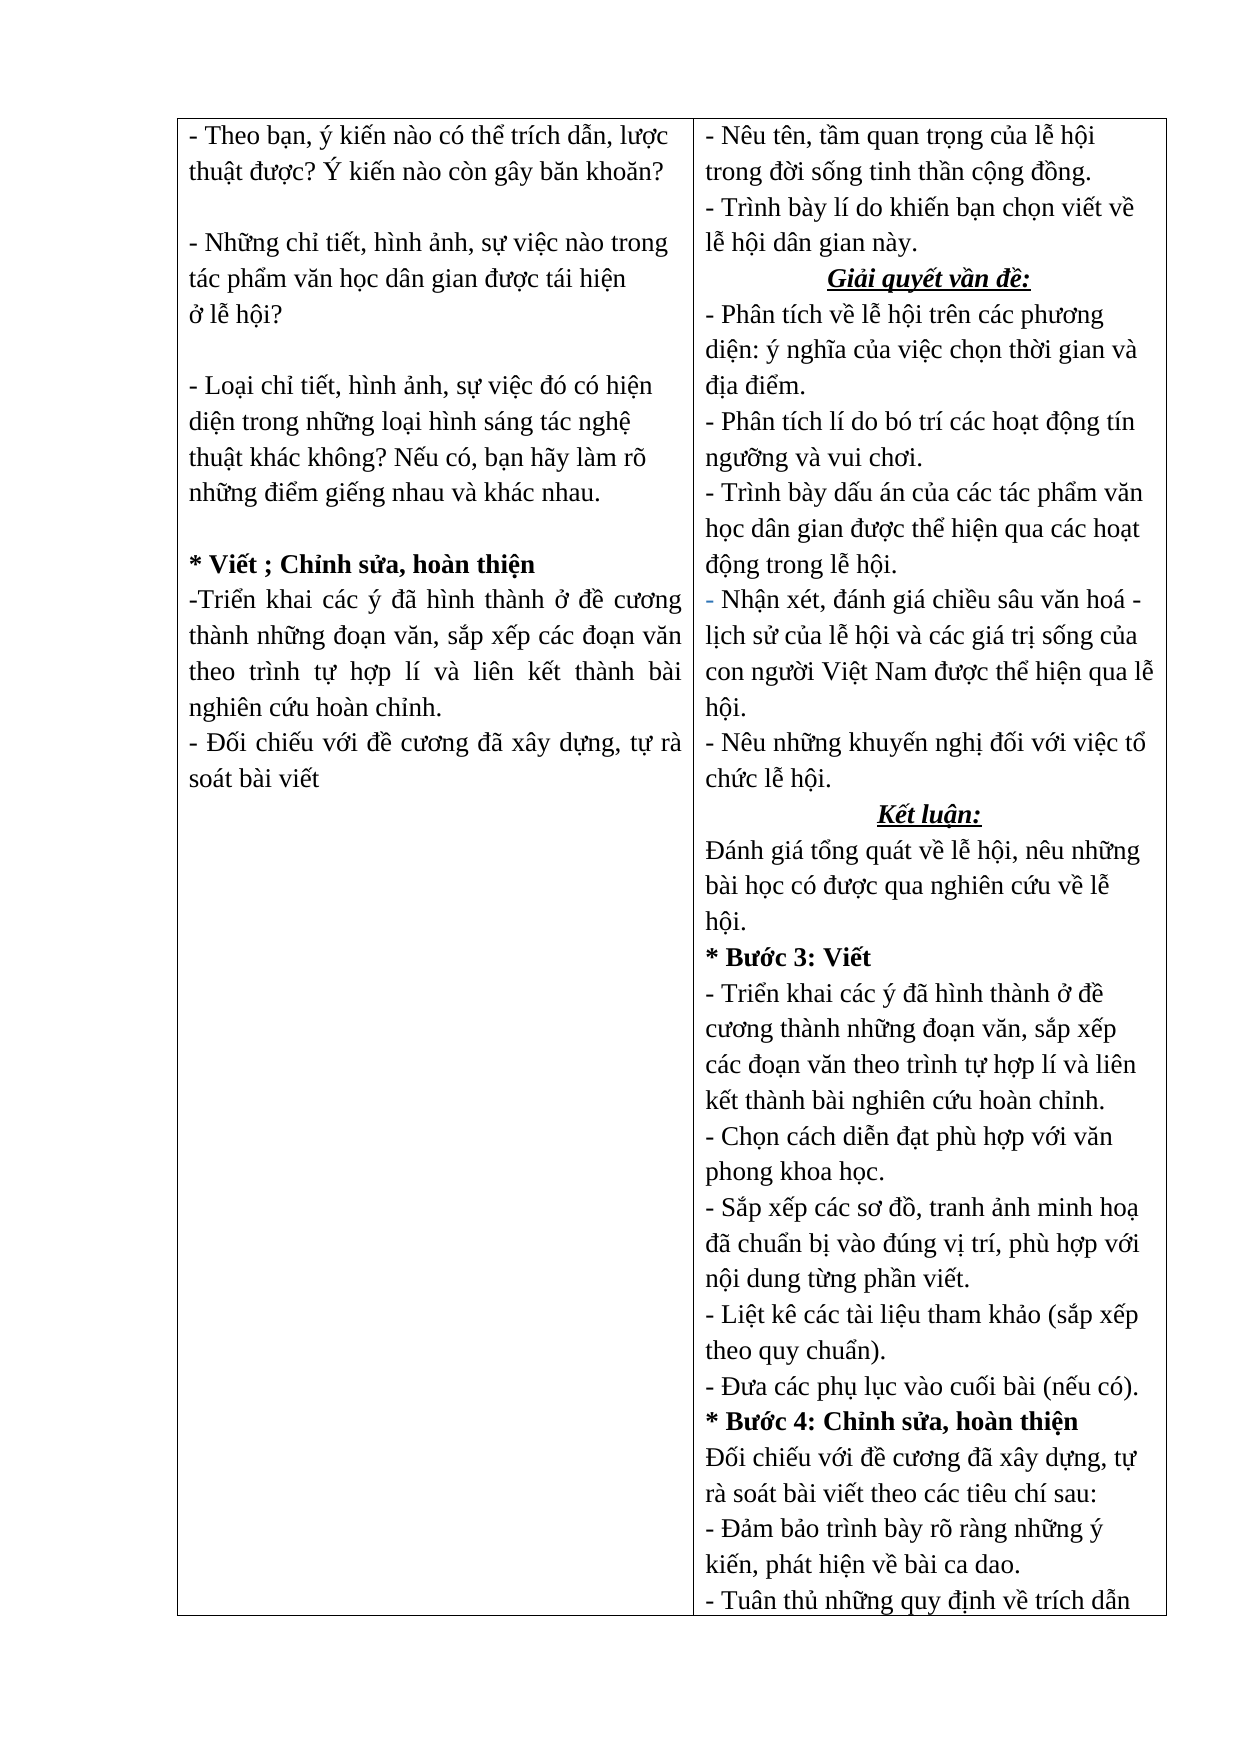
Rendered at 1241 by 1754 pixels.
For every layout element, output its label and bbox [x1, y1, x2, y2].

table_cell [694, 119, 1166, 1615]
table_cell [178, 119, 693, 1615]
